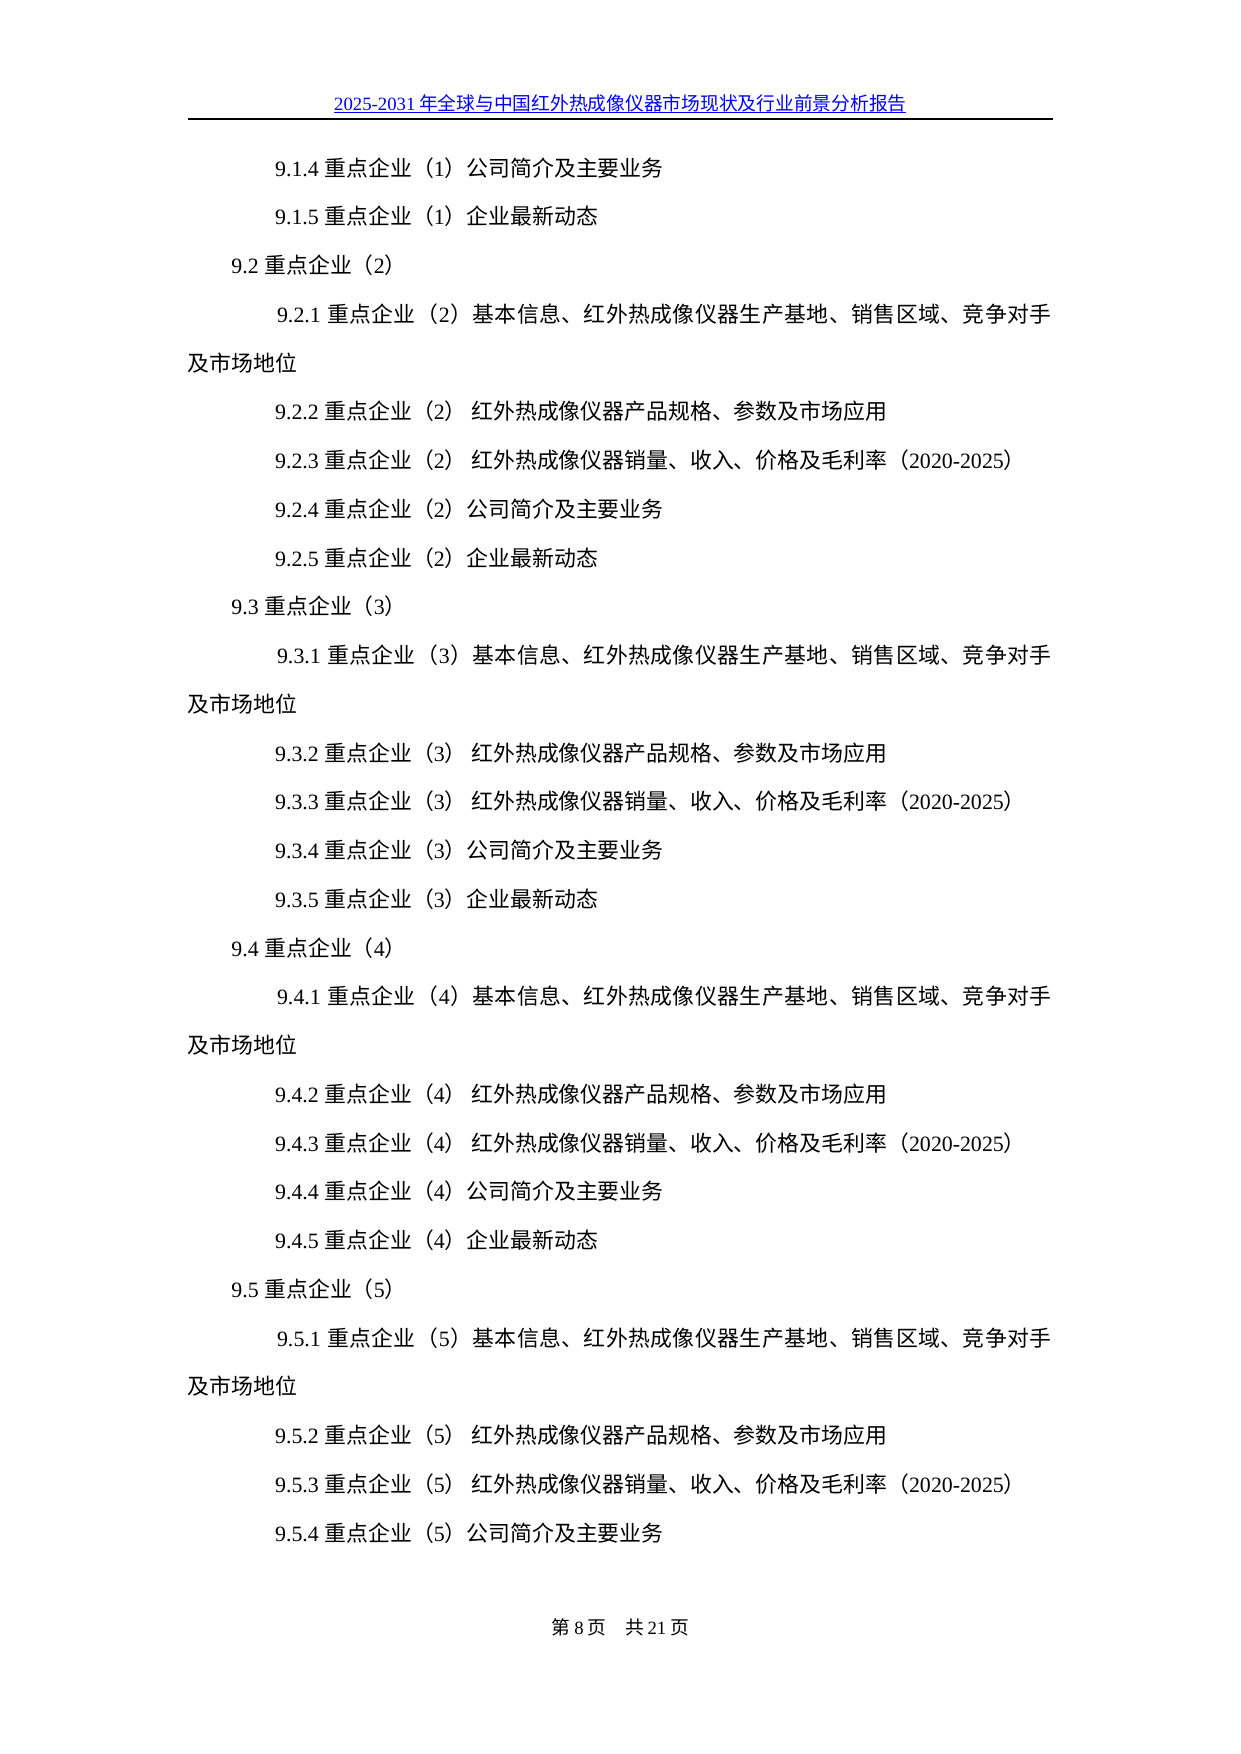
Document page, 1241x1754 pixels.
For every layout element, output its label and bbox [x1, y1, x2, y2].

text [187, 150, 1053, 1548]
